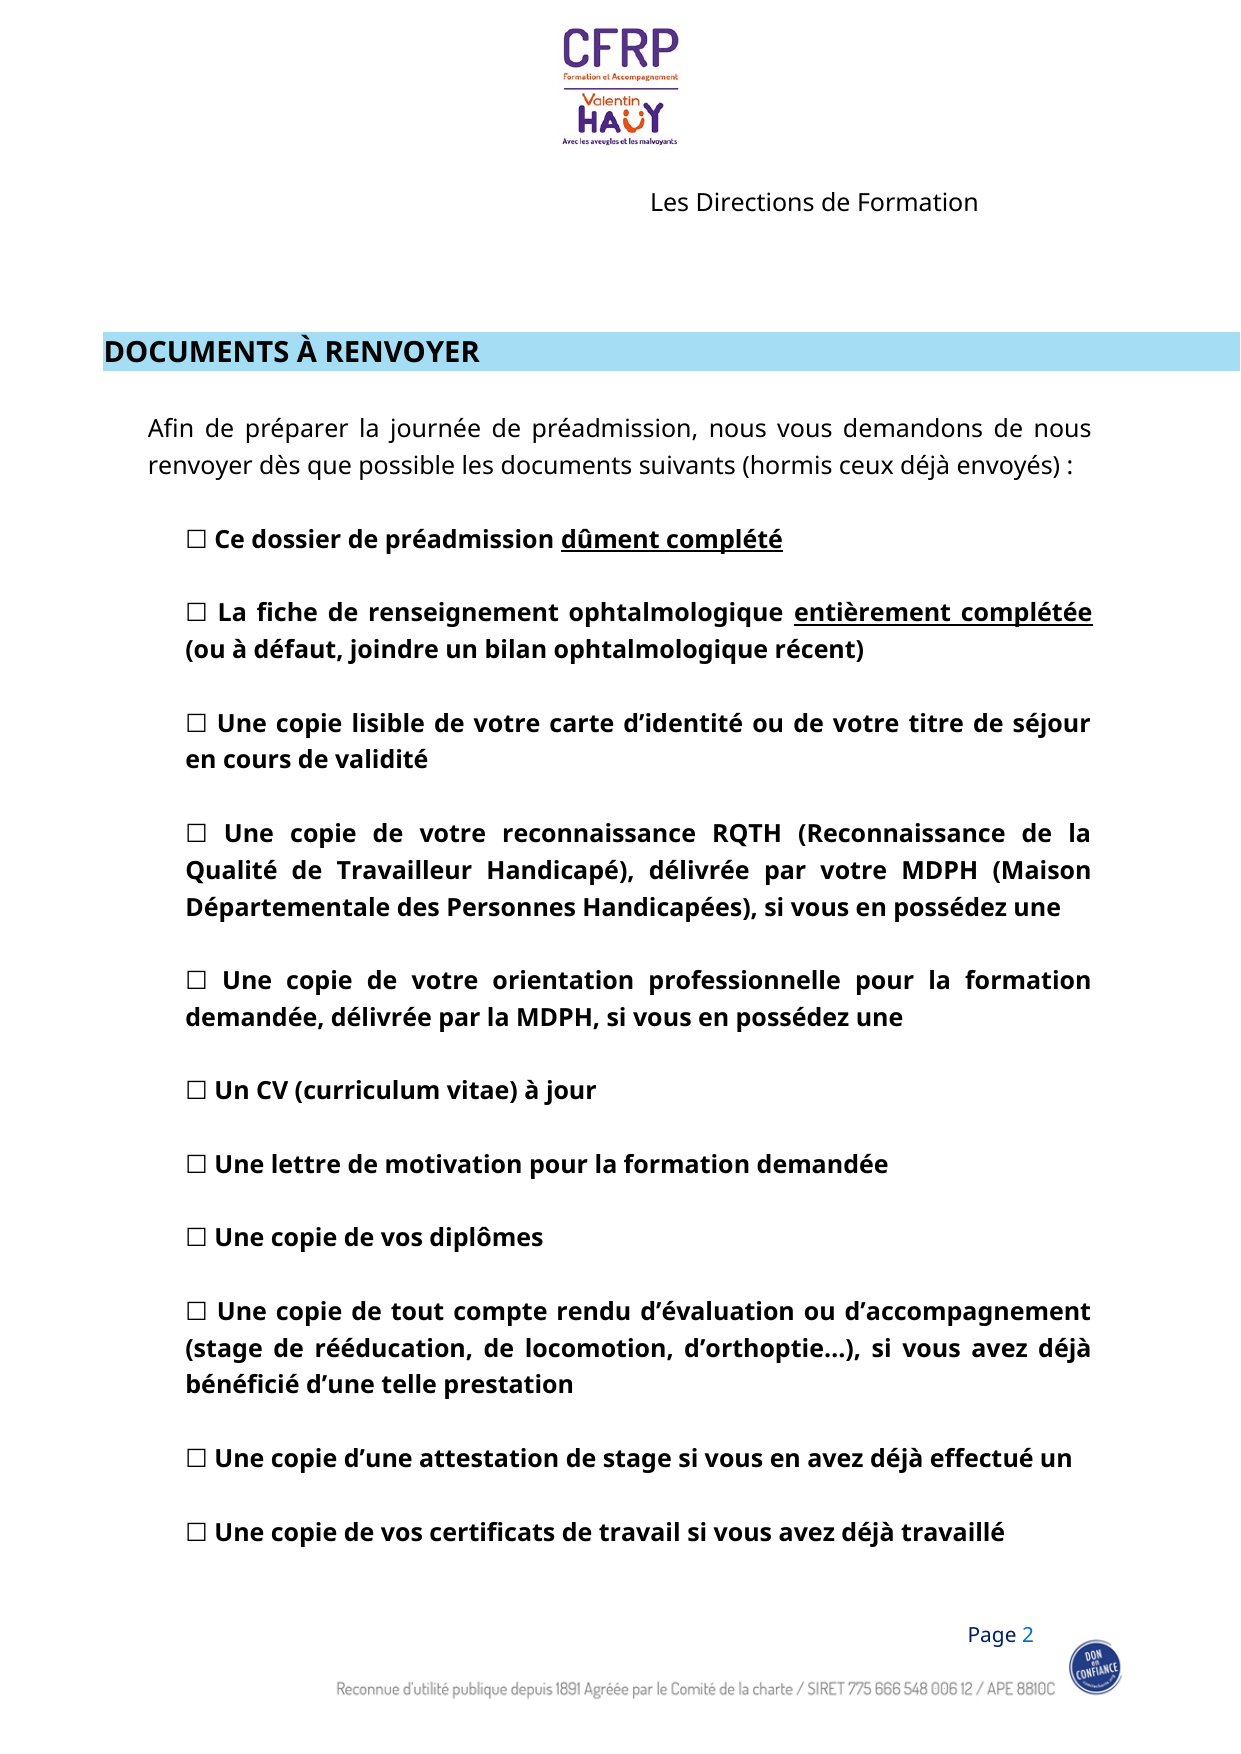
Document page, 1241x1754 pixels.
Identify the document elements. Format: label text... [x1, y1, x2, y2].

text Une copie de vos diplômes [185, 1220, 1092, 1254]
text Les Directions de Formation [650, 184, 1092, 218]
text Ce dossier de préadmission dûment complété [185, 521, 1092, 556]
text Une copie lisible de votre carte d’identité ou de votre titre de séjour en cours de validité [185, 705, 1092, 776]
picture [557, 25, 683, 148]
text Une copie de votre orientation professionnelle pour la formation demandée, délivrée par la MDPH, si vous en possédez une [185, 963, 1092, 1033]
picture [320, 1632, 1138, 1706]
text Un CV (curriculum vitae) à jour [185, 1073, 1092, 1107]
text Une copie d’une attestation de stage si vous en avez déjà effectué un [185, 1441, 1092, 1475]
text La fiche de renseignement ophtalmologique entièrement complétée (ou à défaut, joindre un bilan ophtalmologique récent) [185, 595, 1092, 666]
text Une copie de tout compte rendu d’évaluation ou d’accompagnement (stage de rééducation, de locomotion, d’orthoptie…), si vous avez déjà bénéficié d’une telle prestation [185, 1294, 1092, 1401]
text Une copie de vos certificats de travail si vous avez déjà travaillé [185, 1514, 1092, 1548]
text Une lettre de motivation pour la formation demandée [185, 1147, 1092, 1181]
text Afin de préparer la journée de préadmission, nous vous demandons de nous renvoyer dès que possible les documents suivants (hormis ceux déjà envoyés) : [148, 411, 1092, 482]
text Une copie de votre reconnaissance RQTH (Reconnaissance de la Qualité de Travailleur Handicapé), délivrée par votre MDPH (Maison Départementale des Personnes Handicapées), si vous en possédez une [185, 816, 1092, 923]
text DOCUMENTS À RENVOYER [103, 332, 1240, 371]
